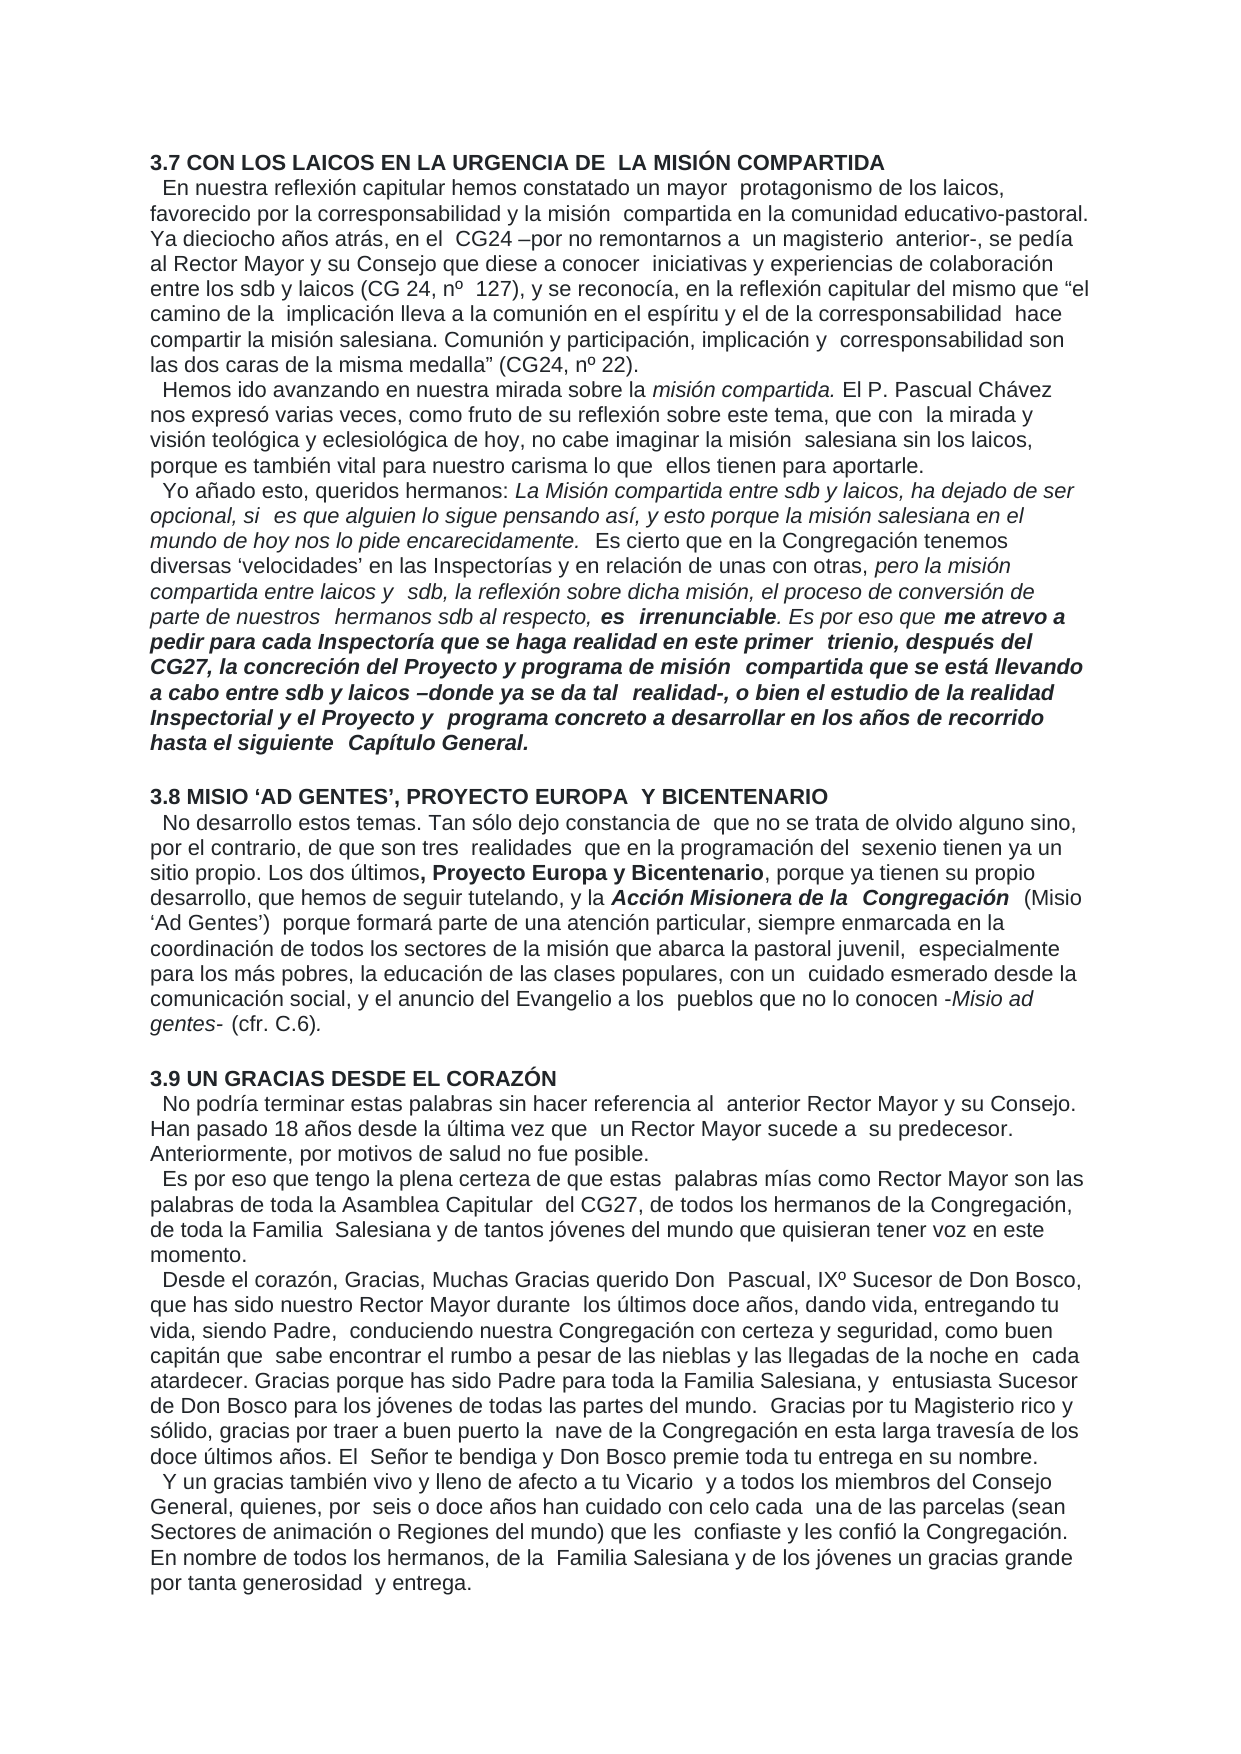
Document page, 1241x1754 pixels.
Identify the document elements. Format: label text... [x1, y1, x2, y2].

text 3.9 UN GRACIAS DESDE EL CORAZÓN No podría terminar estas palabras sin hacer referencia al anterior Rector Mayor y su Consejo. Han pasado 18 años desde la última vez que un Rector Mayor sucede a su predecesor. Anteriormente, por motivos de salud no fue posible. Es por eso que tengo la plena certeza de que estas palabras mías como Rector Mayor son las palabras de toda la Asamblea Capitular del CG27, de todos los hermanos de la Congregación, de toda la Familia Salesiana y de tantos jóvenes del mundo que quisieran tener voz en este momento. Desde el corazón, Gracias, Muchas Gracias querido Don Pascual, IXº Sucesor de Don Bosco, que has sido nuestro Rector Mayor durante los últimos doce años, dando vida, entregando tu vida, siendo Padre, conduciendo nuestra Congregación con certeza y seguridad, como buen capitán que sabe encontrar el rumbo a pesar de las nieblas y las llegadas de la noche en cada atardecer. Gracias porque has sido Padre para toda la Familia Salesiana, y entusiasta Sucesor de Don Bosco para los jóvenes de todas las partes del mundo. Gracias por tu Magisterio rico y sólido, gracias por traer a buen puerto la nave de la Congregación en esta larga travesía de los doce últimos años. El Señor te bendiga y Don Bosco premie toda tu entrega en su nombre. Y un gracias también vivo y lleno de afecto a tu Vicario y a todos los miembros del Consejo General, quienes, por seis o doce años han cuidado con celo cada una de las parcelas (sean Sectores de animación o Regiones del mundo) que les confiaste y les confió la Congregación. En nombre de todos los hermanos, de la Familia Salesiana y de los jóvenes un gracias grande por tanta generosidad y entrega. [150, 1065, 1090, 1595]
text 3.8 MISIO ‘AD GENTES’, PROYECTO EUROPA Y BICENTENARIO No desarrollo estos temas. Tan sólo dejo constancia de que no se trata de olvido alguno sino, por el contrario, de que son tres realidades que en la programación del sexenio tienen ya un sitio propio. Los dos últimos, Proyecto Europa y Bicentenario, porque ya tienen su propio desarrollo, que hemos de seguir tutelando, y la Acción Misionera de la Congregación (Misio ‘Ad Gentes’) porque formará parte de una atención particular, siempre enmarcada en la coordinación de todos los sectores de la misión que abarca la pastoral juvenil, especialmente para los más pobres, la educación de las clases populares, con un cuidado esmerado desde la comunicación social, y el anuncio del Evangelio a los pueblos que no lo conocen -Misio ad gentes- (cfr. C.6). [150, 784, 1090, 1036]
text 3.7 CON LOS LAICOS EN LA URGENCIA DE LA MISIÓN COMPARTIDA En nuestra reflexión capitular hemos constatado un mayor protagonismo de los laicos, favorecido por la corresponsabilidad y la misión compartida en la comunidad educativo-pastoral. Ya dieciocho años atrás, en el CG24 –por no remontarnos a un magisterio anterior-, se pedía al Rector Mayor y su Consejo que diese a conocer iniciativas y experiencias de colaboración entre los sdb y laicos (CG 24, nº 127), y se reconocía, en la reflexión capitular del mismo que “el camino de la implicación lleva a la comunión en el espíritu y el de la corresponsabilidad hace compartir la misión salesiana. Comunión y participación, implicación y corresponsabilidad son las dos caras de la misma medalla” (CG24, nº 22). Hemos ido avanzando en nuestra mirada sobre la misión compartida. El P. Pascual Chávez nos expresó varias veces, como fruto de su reflexión sobre este tema, que con la mirada y visión teológica y eclesiológica de hoy, no cabe imaginar la misión salesiana sin los laicos, porque es también vital para nuestro carisma lo que ellos tienen para aportarle. Yo añado esto, queridos hermanos: La Misión compartida entre sdb y laicos, ha dejado de ser opcional, si es que alguien lo sigue pensando así, y esto porque la misión salesiana en el mundo de hoy nos lo pide encarecidamente. Es cierto que en la Congregación tenemos diversas ‘velocidades’ en las Inspectorías y en relación de unas con otras, pero la misión compartida entre laicos y sdb, la reflexión sobre dicha misión, el proceso de conversión de parte de nuestros hermanos sdb al respecto, es irrenunciable. Es por eso que me atrevo a pedir para cada Inspectoría que se haga realidad en este primer trienio, después del CG27, la concreción del Proyecto y programa de misión compartida que se está llevando a cabo entre sdb y laicos –donde ya se da tal realidad-, o bien el estudio de la realidad Inspectorial y el Proyecto y programa concreto a desarrollar en los años de recorrido hasta el siguiente Capítulo General. [150, 150, 1090, 755]
